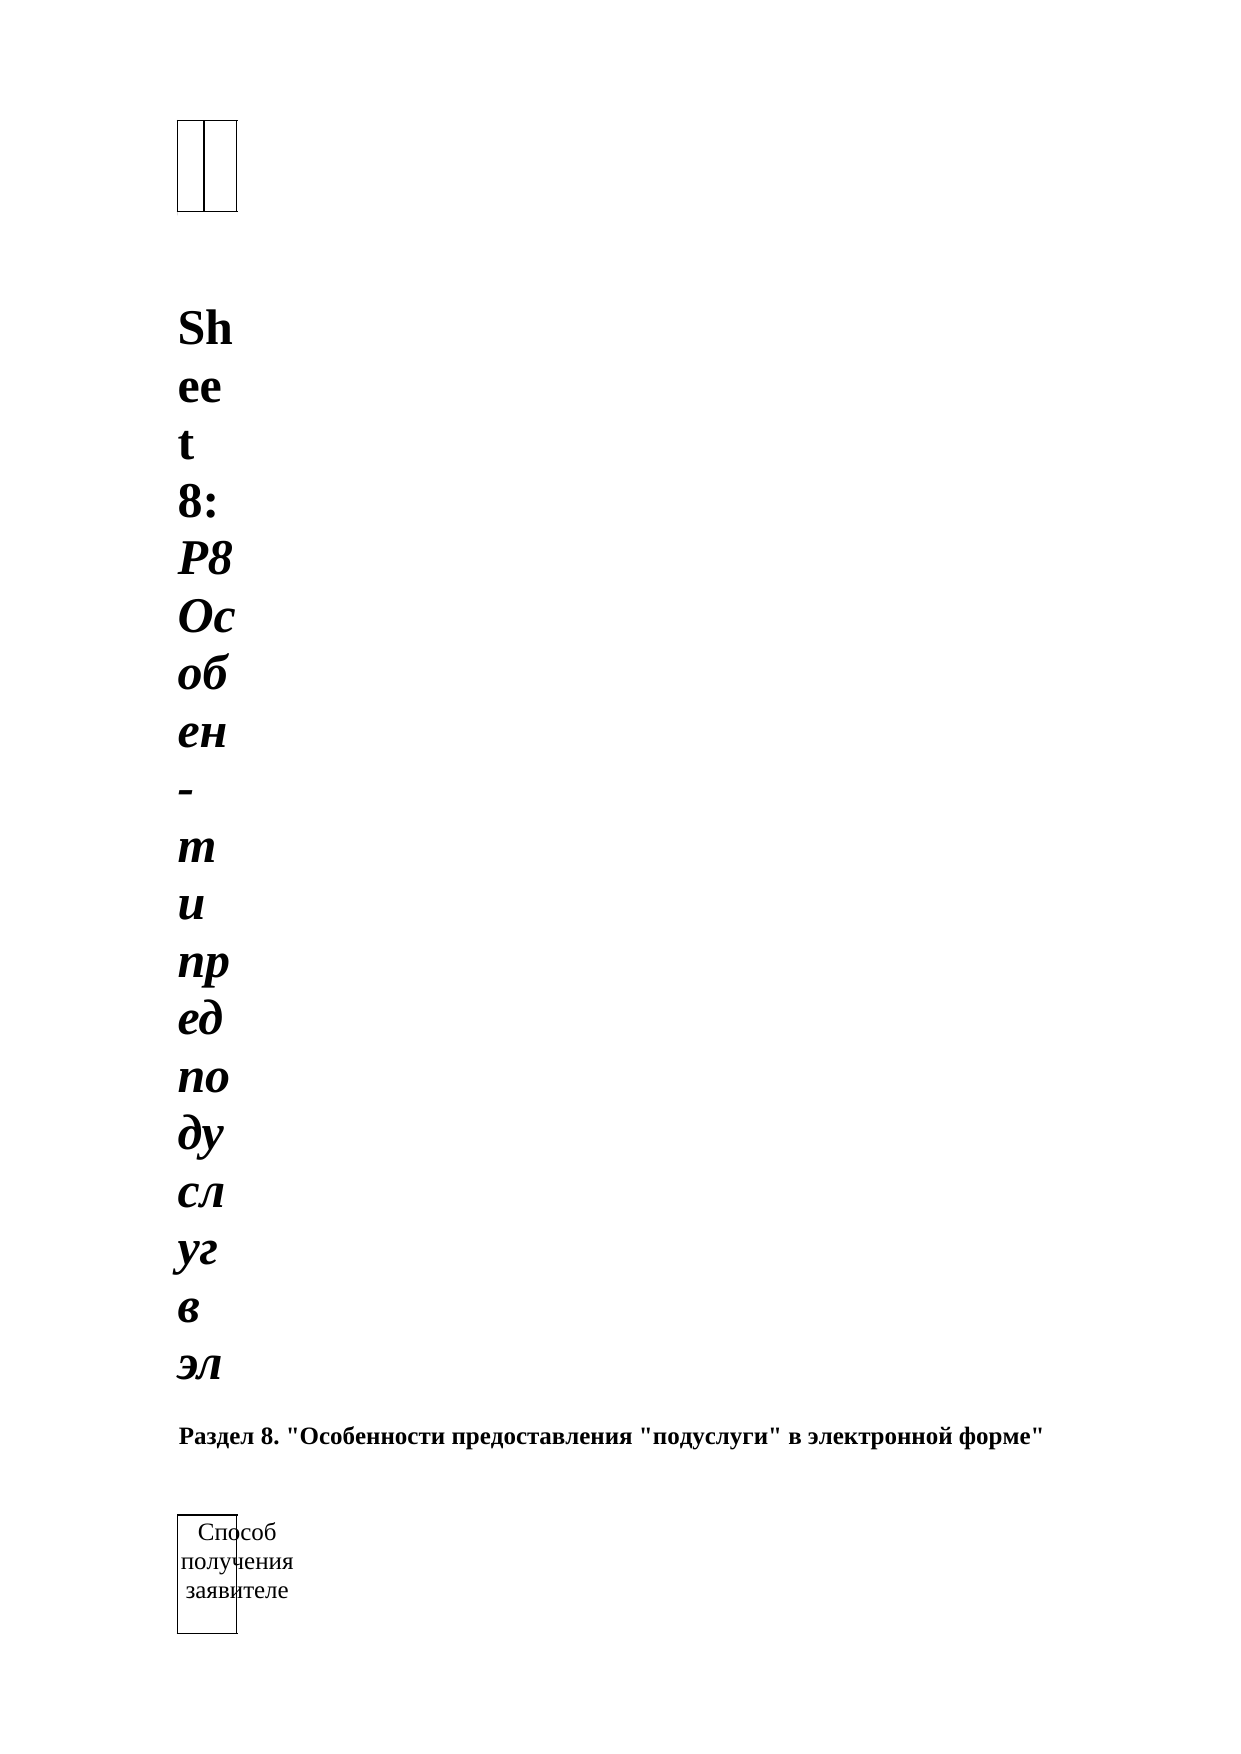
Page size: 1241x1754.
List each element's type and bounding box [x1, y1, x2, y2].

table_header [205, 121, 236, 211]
table_header [176, 212, 237, 1633]
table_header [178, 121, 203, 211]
